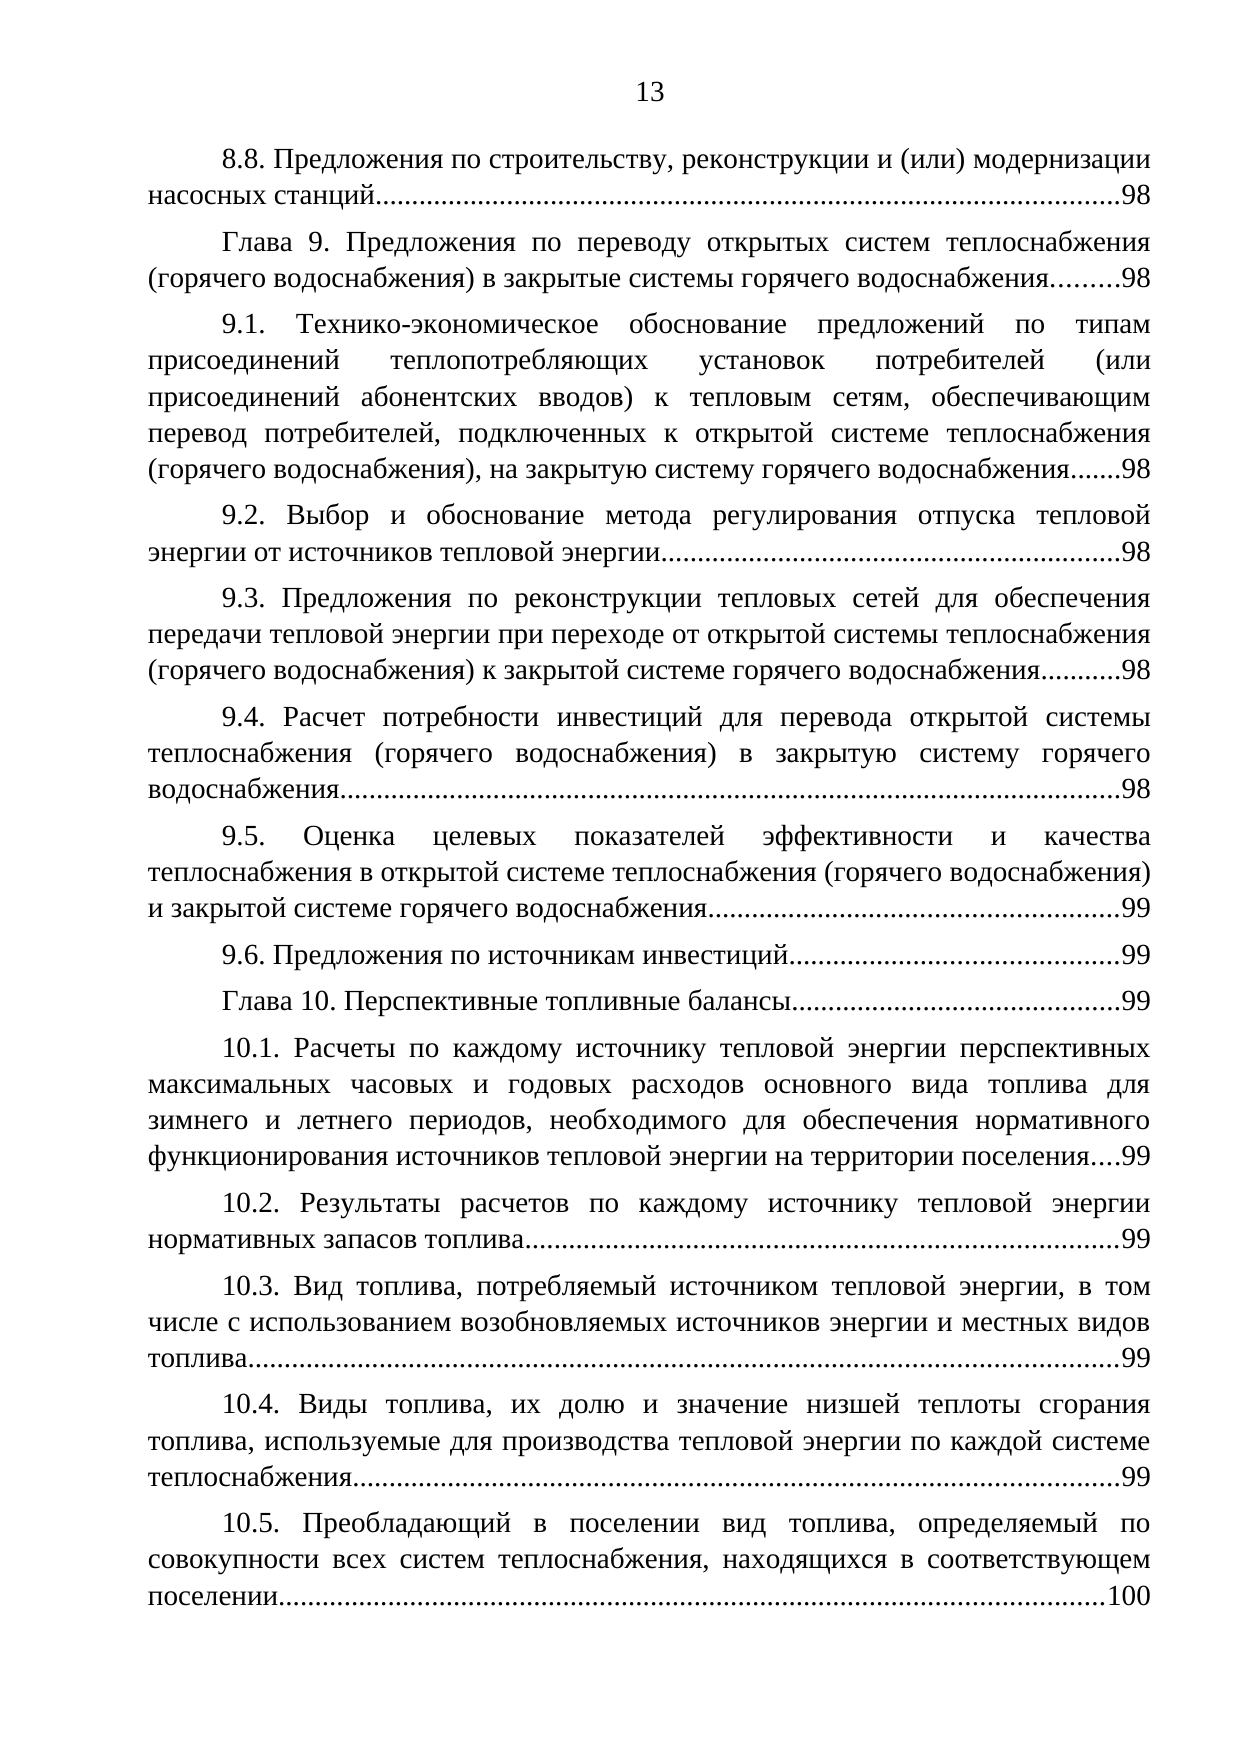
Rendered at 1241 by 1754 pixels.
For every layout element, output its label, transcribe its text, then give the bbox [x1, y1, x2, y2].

text Глава 10. Перспективные топливные балансы 99 [148, 983, 1152, 1017]
text 9.1. Технико-экономическое обоснование предложений по типам присоединений теплопотребляющих установок потребителей (или присоединений абонентских вводов) к тепловым сетям, обеспечивающим перевод потребителей, подключенных к открытой системе теплоснабжения (горячего водоснабжения), на закрытую систему горячего водоснабжения 98 [148, 306, 1152, 484]
text 10.5. Преобладающий в поселении вид топлива, определяемый по совокупности всех систем теплоснабжения, находящихся в соответствующем поселении 100 [148, 1505, 1152, 1611]
text 10.2. Результаты расчетов по каждому источнику тепловой энергии нормативных запасов топлива 99 [148, 1185, 1152, 1254]
text 10.4. Виды топлива, их долю и значение низшей теплоты сгорания топлива, используемые для производства тепловой энергии по каждой системе теплоснабжения 99 [148, 1386, 1152, 1492]
text 9.3. Предложения по реконструкции тепловых сетей для обеспечения передачи тепловой энергии при переходе от открытой системы теплоснабжения (горячего водоснабжения) к закрытой системе горячего водоснабжения 98 [148, 580, 1152, 686]
text 9.2. Выбор и обоснование метода регулирования отпуска тепловой энергии от источников тепловой энергии 98 [148, 497, 1152, 567]
text 10.3. Вид топлива, потребляемый источником тепловой энергии, в том числе с использованием возобновляемых источников энергии и местных видов топлива 99 [148, 1268, 1152, 1373]
text 9.5. Оценка целевых показателей эффективности и качества теплоснабжения в открытой системе теплоснабжения (горячего водоснабжения) и закрытой системе горячего водоснабжения 99 [148, 818, 1152, 924]
text 10.1. Расчеты по каждому источнику тепловой энергии перспективных максимальных часовых и годовых расходов основного вида топлива для зимнего и летнего периодов, необходимого для обеспечения нормативного функционирования источников тепловой энергии на территории поселения 99 [148, 1030, 1152, 1172]
text 9.6. Предложения по источникам инвестиций 99 [148, 937, 1152, 970]
text Глава 9. Предложения по переводу открытых систем теплоснабжения (горячего водоснабжения) в закрытые системы горячего водоснабжения 98 [148, 224, 1152, 293]
text 8.8. Предложения по строительству, реконструкции и (или) модернизации насосных станций 98 [148, 141, 1152, 211]
text 9.4. Расчет потребности инвестиций для перевода открытой системы теплоснабжения (горячего водоснабжения) в закрытую систему горячего водоснабжения 98 [148, 699, 1152, 805]
